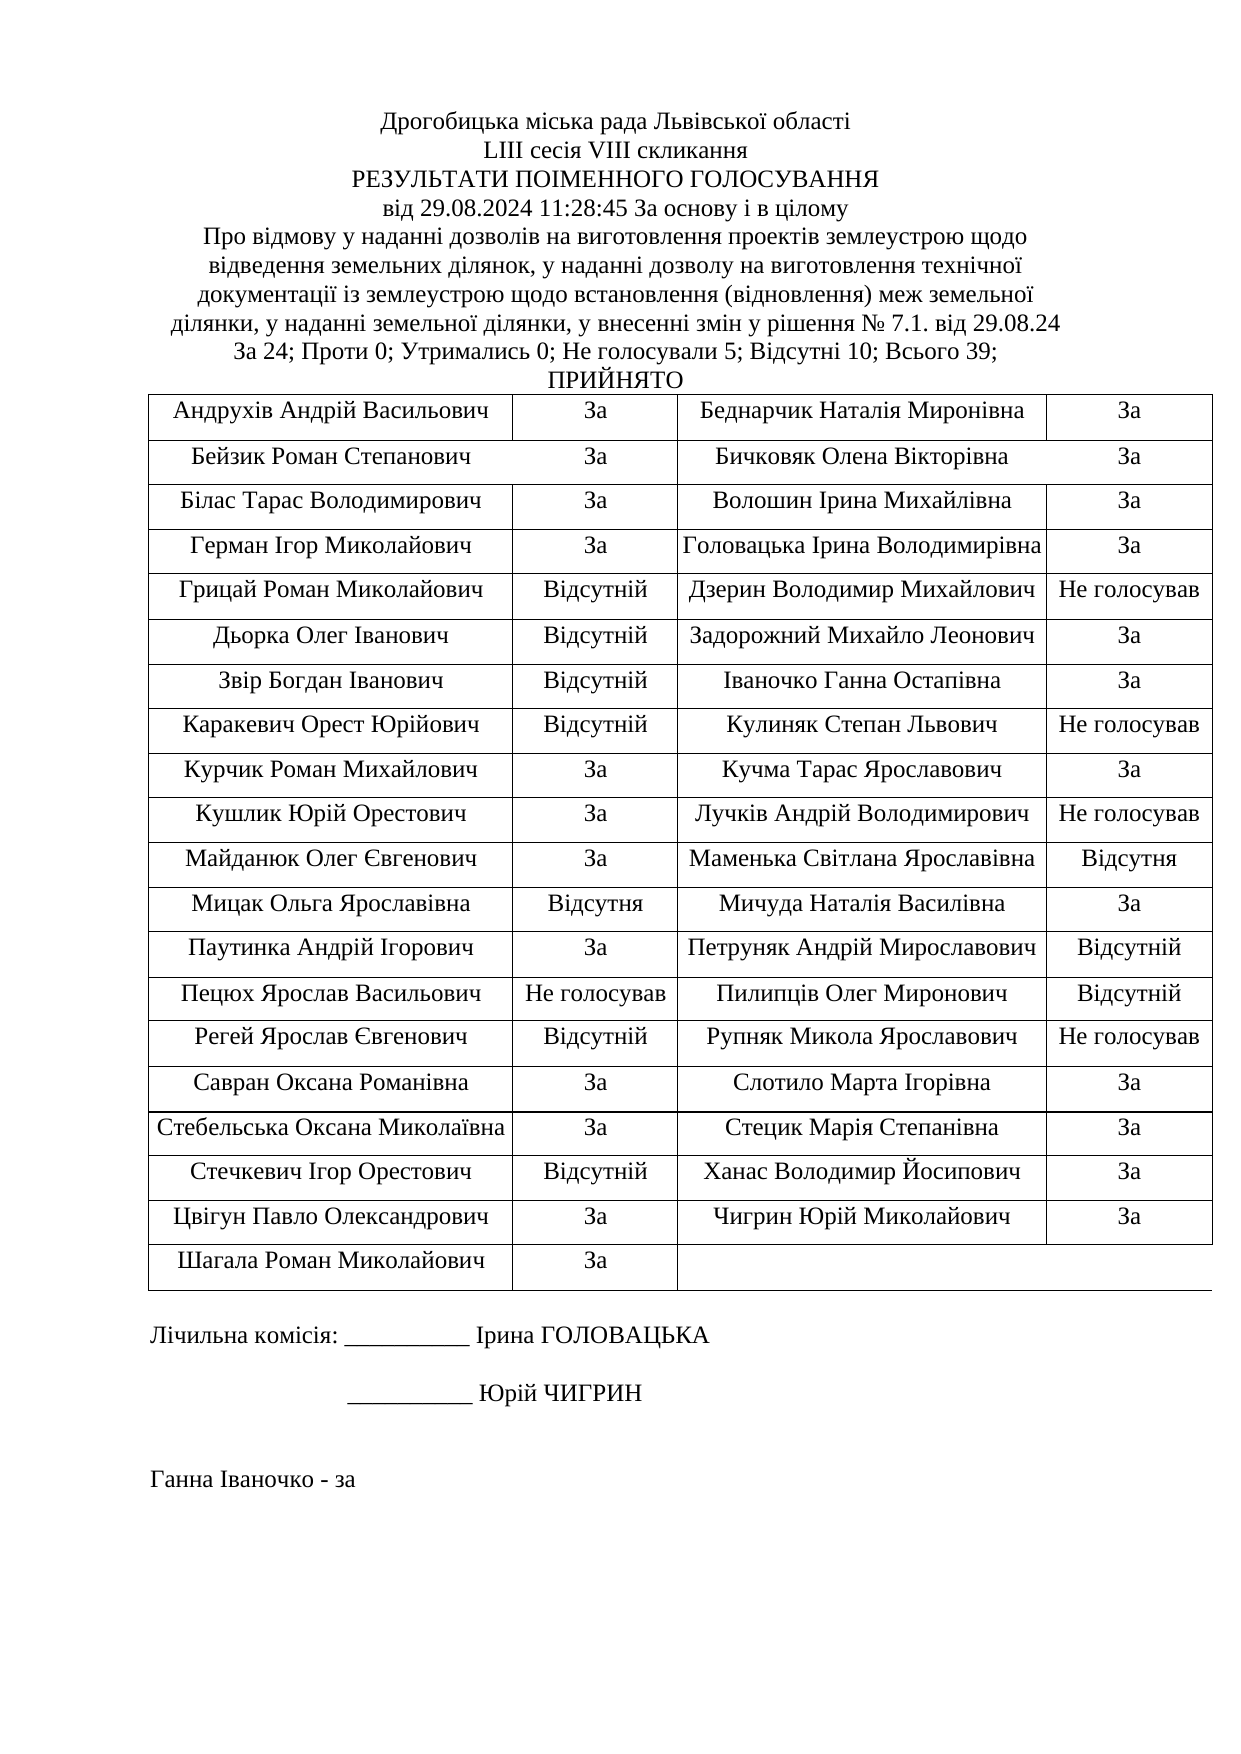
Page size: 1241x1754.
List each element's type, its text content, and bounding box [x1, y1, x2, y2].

text За 24; Проти 0; Утримались 0; Не голосували 5; Відсутні 10; Всього 39; [150, 336, 1081, 365]
text Про відмову у наданні дозволів на виготовлення проектів землеустрою щодо відведення земельних ділянок, у наданні дозволу на виготовлення технічної документації із землеустрою щодо встановлення (відновлення) меж земельної ділянки, у наданні земельної ділянки, у внесенні змін у рішення № 7.1. від 29.08.24 [150, 221, 1081, 336]
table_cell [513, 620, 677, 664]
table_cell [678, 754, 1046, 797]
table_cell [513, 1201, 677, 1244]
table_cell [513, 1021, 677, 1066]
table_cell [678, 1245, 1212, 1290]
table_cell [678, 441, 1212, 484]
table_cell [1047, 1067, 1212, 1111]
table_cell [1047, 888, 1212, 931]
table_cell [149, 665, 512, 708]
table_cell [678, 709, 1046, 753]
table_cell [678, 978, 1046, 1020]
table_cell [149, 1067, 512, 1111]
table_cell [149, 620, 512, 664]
text від 29.08.2024 11:28:45 За основу і в цілому [150, 193, 1081, 221]
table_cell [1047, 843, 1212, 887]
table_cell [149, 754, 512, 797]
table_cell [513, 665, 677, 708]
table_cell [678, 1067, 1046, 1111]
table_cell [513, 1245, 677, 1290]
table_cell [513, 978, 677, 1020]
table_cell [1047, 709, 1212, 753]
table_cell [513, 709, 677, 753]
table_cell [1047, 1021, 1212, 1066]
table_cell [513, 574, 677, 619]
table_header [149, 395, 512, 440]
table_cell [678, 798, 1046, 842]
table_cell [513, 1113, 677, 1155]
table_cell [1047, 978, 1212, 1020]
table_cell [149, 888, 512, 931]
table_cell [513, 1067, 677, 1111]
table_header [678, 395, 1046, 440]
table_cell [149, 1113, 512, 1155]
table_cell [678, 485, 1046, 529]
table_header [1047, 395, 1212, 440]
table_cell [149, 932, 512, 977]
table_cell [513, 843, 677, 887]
text Ганна Іваночко - за [150, 1464, 1081, 1493]
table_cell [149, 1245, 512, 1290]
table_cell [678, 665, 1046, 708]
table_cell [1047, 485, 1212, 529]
text __________ Юрій ЧИГРИН [150, 1378, 1081, 1406]
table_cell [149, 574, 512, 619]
text РЕЗУЛЬТАТИ ПОІМЕННОГО ГОЛОСУВАННЯ [150, 164, 1081, 193]
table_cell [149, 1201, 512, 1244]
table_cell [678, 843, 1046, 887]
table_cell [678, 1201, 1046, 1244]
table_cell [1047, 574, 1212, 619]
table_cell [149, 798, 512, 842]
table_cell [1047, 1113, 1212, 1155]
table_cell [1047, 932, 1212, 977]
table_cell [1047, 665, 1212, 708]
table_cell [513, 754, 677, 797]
text ПРИЙНЯТО [150, 365, 1081, 394]
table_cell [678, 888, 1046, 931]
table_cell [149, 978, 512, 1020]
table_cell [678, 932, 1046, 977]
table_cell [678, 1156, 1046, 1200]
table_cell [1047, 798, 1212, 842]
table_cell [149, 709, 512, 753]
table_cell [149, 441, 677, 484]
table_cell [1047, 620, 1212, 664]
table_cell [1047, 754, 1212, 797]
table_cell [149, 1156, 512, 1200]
text Лічильна комісія: __________ Ірина ГОЛОВАЦЬКА [150, 1320, 1081, 1349]
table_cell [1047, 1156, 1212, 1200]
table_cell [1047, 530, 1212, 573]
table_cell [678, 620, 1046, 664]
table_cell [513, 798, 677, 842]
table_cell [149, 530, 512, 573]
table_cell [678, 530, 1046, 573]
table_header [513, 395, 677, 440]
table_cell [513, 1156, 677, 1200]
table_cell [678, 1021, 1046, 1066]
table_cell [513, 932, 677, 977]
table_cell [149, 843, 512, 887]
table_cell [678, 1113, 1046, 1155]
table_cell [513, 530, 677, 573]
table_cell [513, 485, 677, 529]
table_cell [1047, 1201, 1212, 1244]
text LIII сесія VIII скликання [150, 135, 1081, 164]
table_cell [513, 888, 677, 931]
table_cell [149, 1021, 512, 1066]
text Дрогобицька міська рада Львівської області [150, 106, 1081, 135]
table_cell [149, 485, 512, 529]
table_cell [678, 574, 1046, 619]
